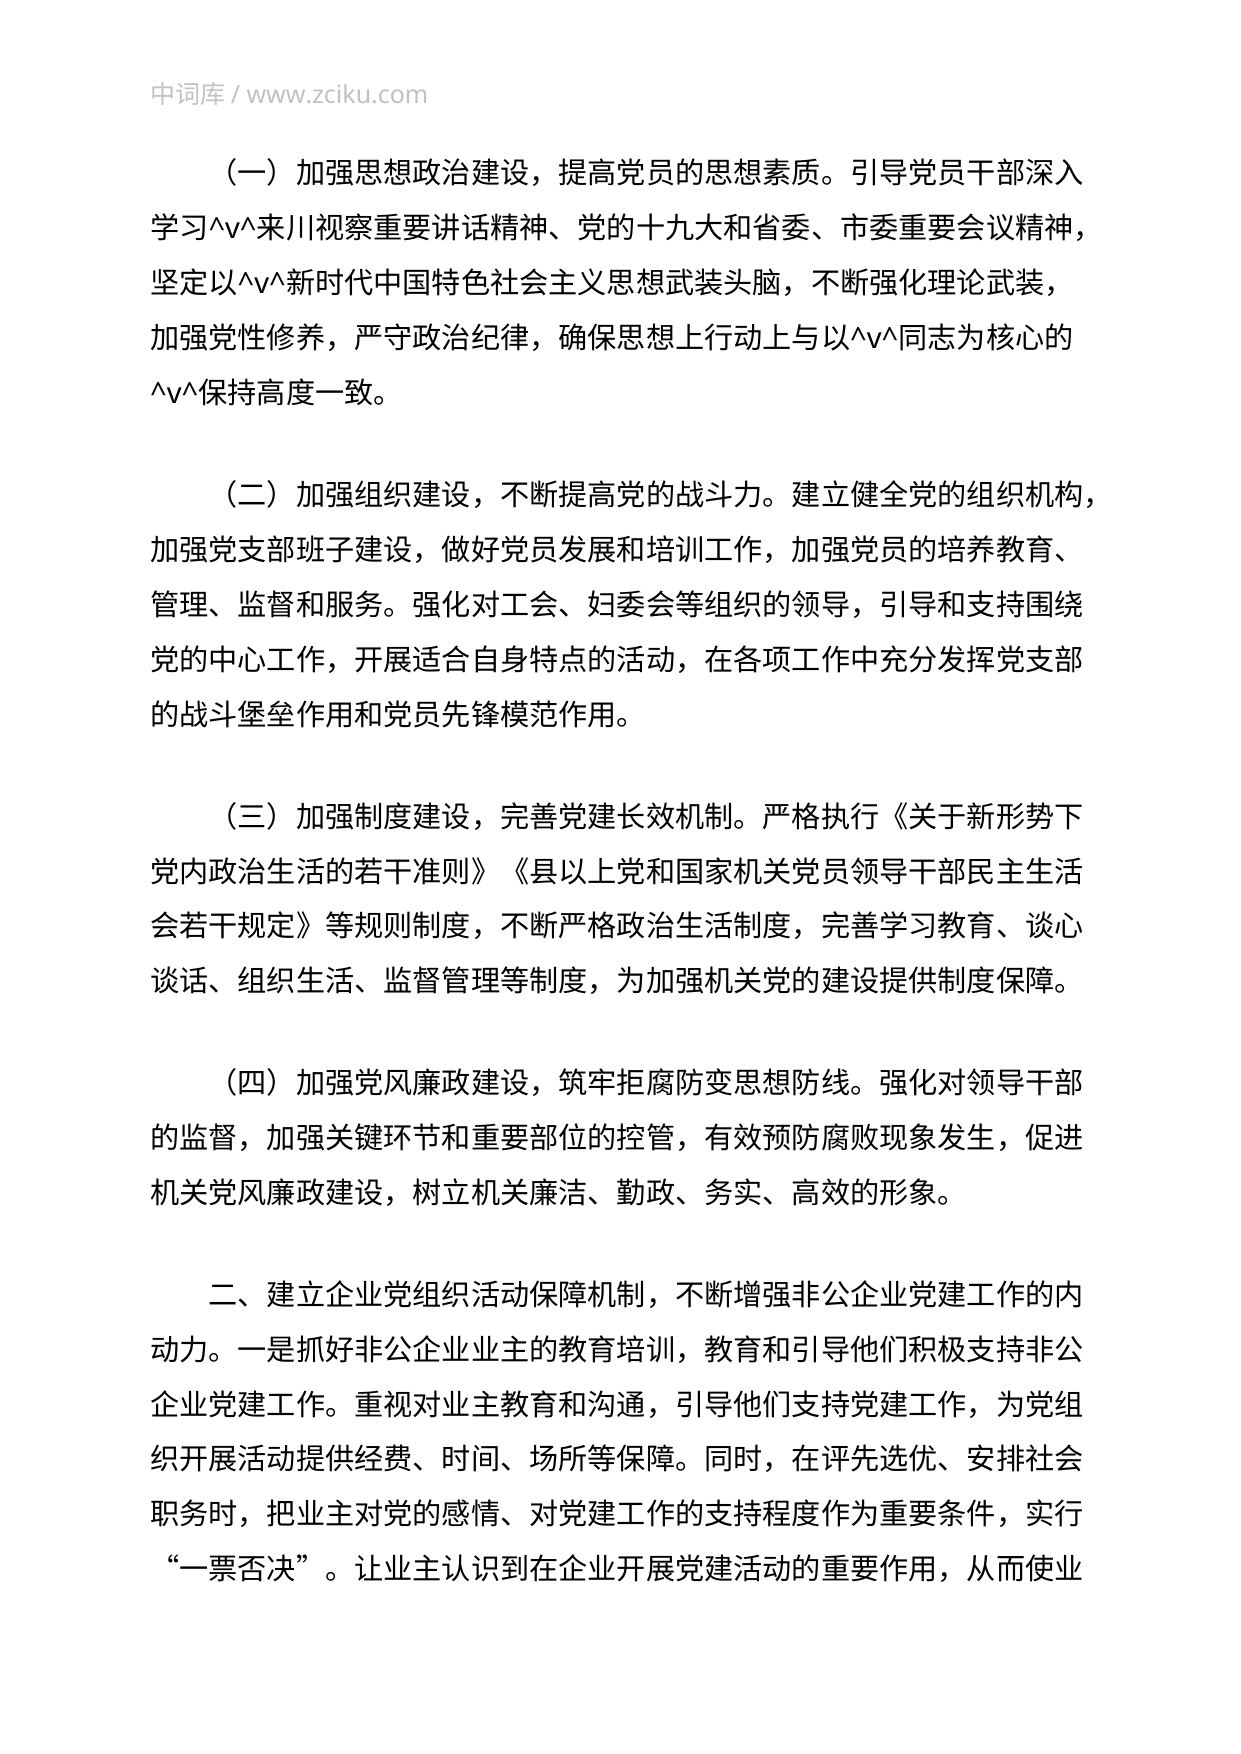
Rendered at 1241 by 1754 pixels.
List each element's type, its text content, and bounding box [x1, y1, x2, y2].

text （四）加强党风廉政建设，筑牢拒腐防变思想防线。强化对领导干部的监督，加强关键环节和重要部位的控管，有效预防腐败现象发生，促进机关党风廉政建设，树立机关廉洁、勤政、务实、高效的形象。 [150, 1060, 1090, 1212]
text （二）加强组织建设，不断提高党的战斗力。建立健全党的组织机构，加强党支部班子建设，做好党员发展和培训工作，加强党员的培养教育、管理、监督和服务。强化对工会、妇委会等组织的领导，引导和支持围绕党的中心工作，开展适合自身特点的活动，在各项工作中充分发挥党支部的战斗堡垒作用和党员先锋模范作用。 [150, 472, 1090, 734]
text （一）加强思想政治建设，提高党员的思想素质。引导党员干部深入学习^v^来川视察重要讲话精神、党的十九大和省委、市委重要会议精神，坚定以^v^新时代中国特色社会主义思想武装头脑，不断强化理论武装，加强党性修养，严守政治纪律，确保思想上行动上与以^v^同志为核心的^v^保持高度一致。 [150, 150, 1090, 412]
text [150, 1271, 1090, 1588]
text （三）加强制度建设，完善党建长效机制。严格执行《关于新形势下党内政治生活的若干准则》《县以上党和国家机关党员领导干部民主生活会若干规定》等规则制度，不断严格政治生活制度，完善学习教育、谈心谈话、组织生活、监督管理等制度，为加强机关党的建设提供制度保障。 [150, 793, 1090, 1000]
